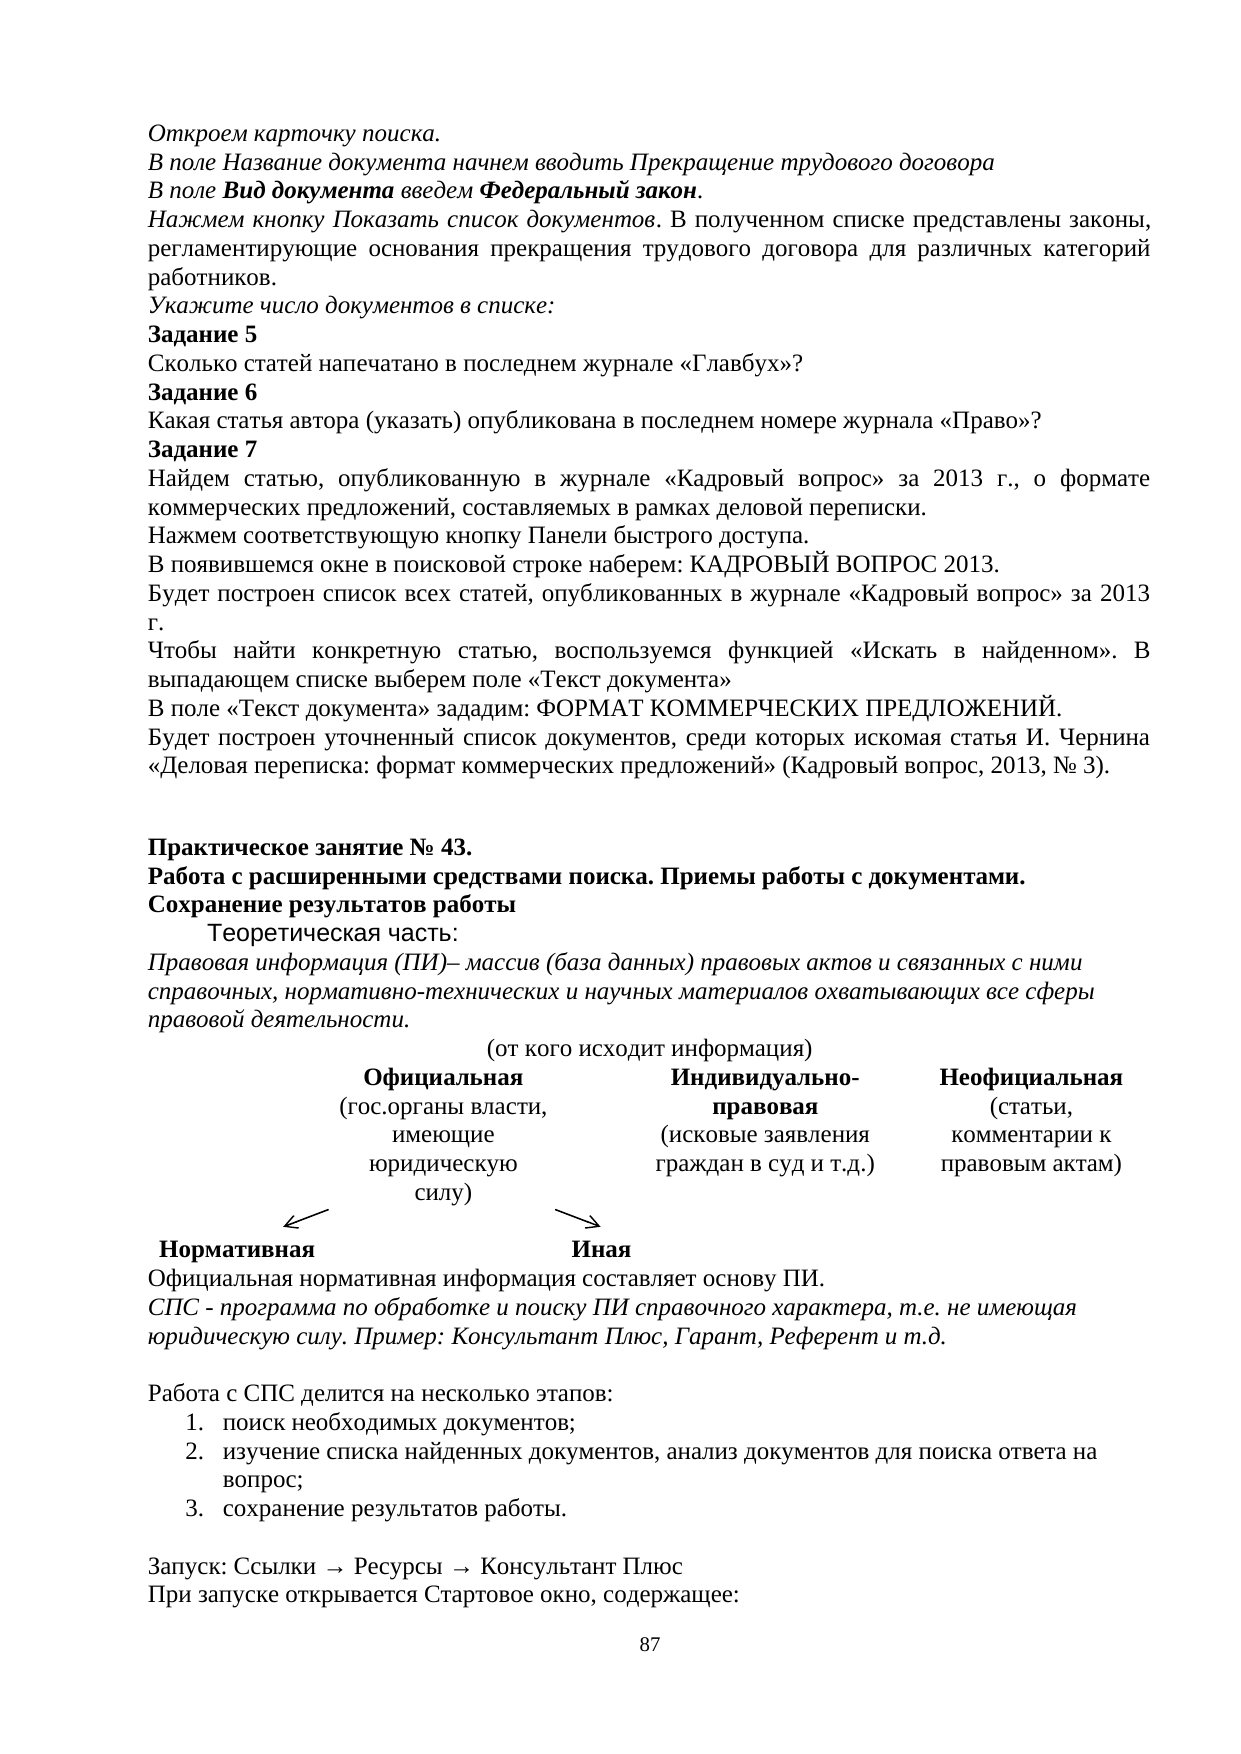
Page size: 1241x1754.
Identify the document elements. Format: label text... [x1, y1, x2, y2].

text Задание 5 [148, 319, 1152, 348]
text При запуске открывается Стартовое окно, содержащее: [148, 1579, 1152, 1608]
text Официальная нормативная информация составляет основу ПИ. [148, 1263, 1152, 1292]
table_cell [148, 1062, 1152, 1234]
text СПС - программа по обработке и поиску ПИ справочного характера, т.е. не имеющая юридическую силу. Пример: Консультант Плюс, Гарант, Референт и т.д. [148, 1292, 1152, 1349]
text Практическое занятие № 43. [148, 832, 1152, 861]
text Чтобы найти конкретную статью, воспользуемся функцией «Искать в найденном». В выпадающем списке выберем поле «Текст документа» [148, 636, 1152, 693]
text Теоретическая часть: [148, 918, 1152, 947]
text Укажите число документов в списке: [148, 291, 1152, 319]
text В поле Вид документа введем Федеральный закон. [148, 176, 1152, 204]
text Работа с расширенными средствами поиска. Приемы работы с документами. Сохранение результатов работы [148, 861, 1152, 918]
text Откроем карточку поиска. [148, 118, 1152, 147]
text Запуск: Ссылки → Ресурсы → Консультант Плюс [148, 1551, 1152, 1579]
text Задание 7 [148, 434, 1152, 463]
text Какая статья автора (указать) опубликована в последнем номере журнала «Право»? [148, 406, 1152, 434]
text Правовая информация (ПИ)– массив (база данных) правовых актов и связанных с ними справочных, нормативно-технических и научных материалов охватывающих все сферы правовой деятельности. [148, 947, 1152, 1033]
list изучение списка найденных документов, анализ документов для поиска ответа на вопрос; [185, 1436, 1152, 1493]
list поиск необходимых документов; [185, 1407, 1152, 1436]
text Будет построен список всех статей, опубликованных в журнале «Кадровый вопрос» за . [148, 578, 1152, 636]
text Работа с СПС делится на несколько этапов: [148, 1378, 1152, 1407]
text Задание 6 [148, 377, 1152, 406]
text Сколько статей напечатано в последнем журнале «Главбух»? [148, 348, 1152, 377]
text Найдем статью, опубликованную в журнале «Кадровый вопрос» за ., о формате коммерческих предложений, составляемых в рамках деловой переписки. [148, 463, 1152, 521]
text Нажмем кнопку Показать список документов. В полученном списке представлены законы, регламентирующие основания прекращения трудового договора для различных категорий работников. [148, 204, 1152, 291]
text В поле «Текст документа» зададим: ФОРМАТ КОММЕРЧЕСКИХ ПРЕДЛОЖЕНИЙ. [148, 693, 1152, 722]
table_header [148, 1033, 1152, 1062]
text В поле Название документа начнем вводить Прекращение трудового договора [148, 147, 1152, 176]
list сохранение результатов работы. [185, 1493, 1152, 1522]
text В появившемся окне в поисковой строке наберем: КАДРОВЫЙ ВОПРОС 2013. [148, 549, 1152, 578]
text Нажмем соответствующую кнопку Панели быстрого доступа. [148, 521, 1152, 549]
text Будет построен уточненный список документов, среди которых искомая статья И. Чернина «Деловая переписка: формат коммерческих предложений» (Кадровый вопрос, 2013, № 3). [148, 722, 1152, 779]
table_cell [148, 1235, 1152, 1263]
